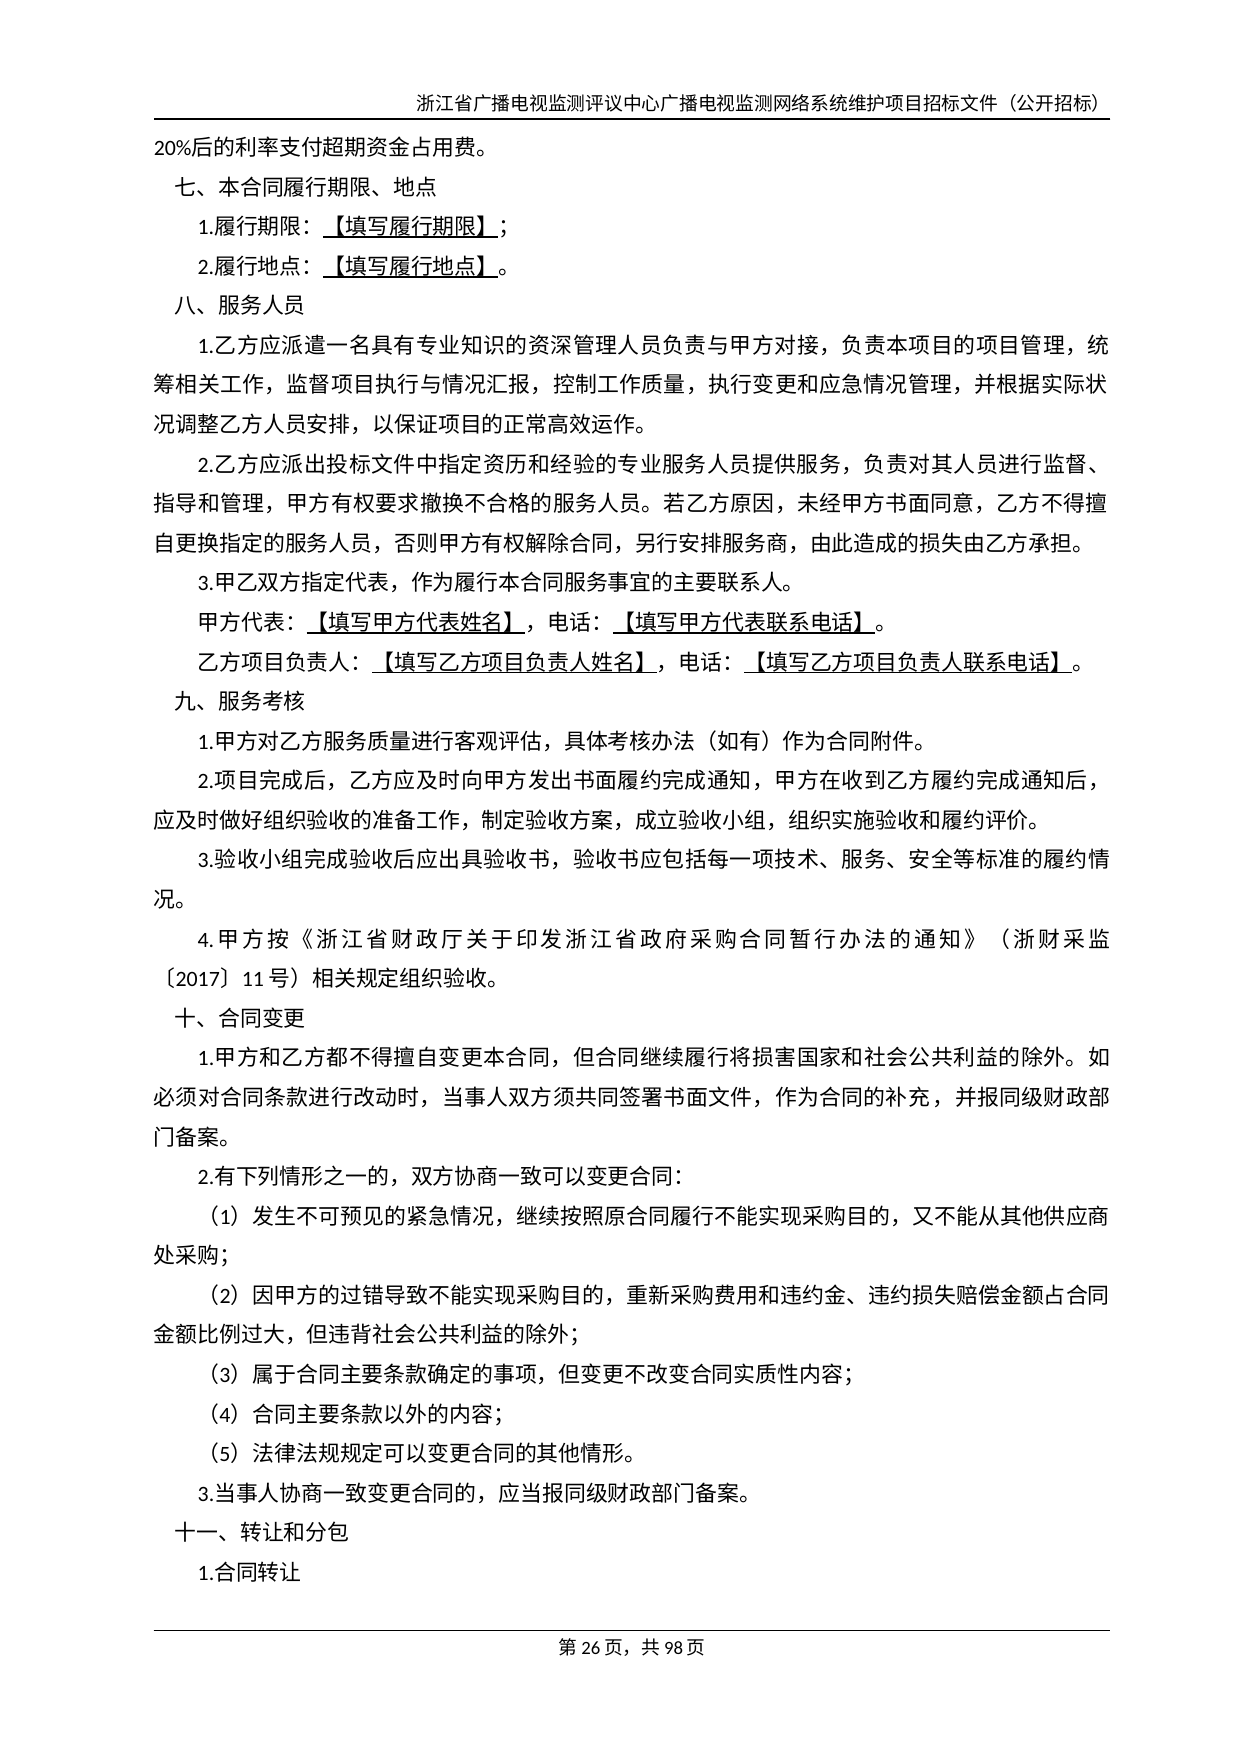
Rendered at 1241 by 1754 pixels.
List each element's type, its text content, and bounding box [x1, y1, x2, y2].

subtitle 十一、转让和分包 [153, 1515, 1110, 1547]
text 2.有下列情形之一的，双方协商一致可以变更合同： [153, 1159, 1110, 1191]
text 乙方项目负责人：【填写乙方项目负责人姓名】，电话：【填写乙方项目负责人联系电话】。 [153, 644, 1110, 676]
text （3）属于合同主要条款确定的事项，但变更不改变合同实质性内容； [153, 1357, 1110, 1389]
text 1.乙方应派遣一名具有专业知识的资深管理人员负责与甲方对接，负责本项目的项目管理，统筹相关工作，监督项目执行与情况汇报，控制工作质量，执行变更和应急情况管理，并根据实际状况调整乙方人员安排，以保证项目的正常高效运作。 [153, 328, 1110, 439]
text （1）发生不可预见的紧急情况，继续按照原合同履行不能实现采购目的，又不能从其他供应商处采购； [153, 1199, 1110, 1270]
text 1.甲方和乙方都不得擅自变更本合同，但合同继续履行将损害国家和社会公共利益的除外。如必须对合同条款进行改动时，当事人双方须共同签署书面文件，作为合同的补充，并报同级财政部门备案。 [153, 1040, 1110, 1151]
subtitle 九、服务考核 [153, 684, 1110, 716]
text （4）合同主要条款以外的内容； [153, 1397, 1110, 1428]
text 1.合同转让 [153, 1555, 1110, 1587]
text 1.甲方对乙方服务质量进行客观评估，具体考核办法（如有）作为合同附件。 [153, 724, 1110, 755]
text 1.履行期限：【填写履行期限】； [153, 209, 1110, 241]
text 2.乙方应派出投标文件中指定资历和经验的专业服务人员提供服务，负责对其人员进行监督、指导和管理，甲方有权要求撤换不合格的服务人员。若乙方原因，未经甲方书面同意，乙方不得擅自更换指定的服务人员，否则甲方有权解除合同，另行安排服务商，由此造成的损失由乙方承担。 [153, 447, 1110, 557]
text 2.项目完成后，乙方应及时向甲方发出书面履约完成通知，甲方在收到乙方履约完成通知后，应及时做好组织验收的准备工作，制定验收方案，成立验收小组，组织实施验收和履约评价。 [153, 763, 1110, 834]
text 甲方代表：【填写甲方代表姓名】，电话：【填写甲方代表联系电话】。 [153, 605, 1110, 637]
text 3.当事人协商一致变更合同的，应当报同级财政部门备案。 [153, 1476, 1110, 1507]
text 3.甲乙双方指定代表，作为履行本合同服务事宜的主要联系人。 [153, 565, 1110, 597]
text 3.验收小组完成验收后应出具验收书，验收书应包括每一项技术、服务、安全等标准的履约情况。 [153, 842, 1110, 914]
text 2.履行地点：【填写履行地点】。 [153, 249, 1110, 280]
text （2）因甲方的过错导致不能实现采购目的，重新采购费用和违约金、违约损失赔偿金额占合同金额比例过大，但违背社会公共利益的除外； [153, 1278, 1110, 1349]
text （5）法律法规规定可以变更合同的其他情形。 [153, 1436, 1110, 1468]
subtitle 十、合同变更 [153, 1001, 1110, 1032]
text 4.甲方按《浙江省财政厅关于印发浙江省政府采购合同暂行办法的通知》（浙财采监〔2017〕11号）相关规定组织验收。 [153, 922, 1110, 993]
subtitle 七、本合同履行期限、地点 [153, 169, 1110, 201]
subtitle 八、服务人员 [153, 288, 1110, 320]
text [153, 130, 1110, 162]
